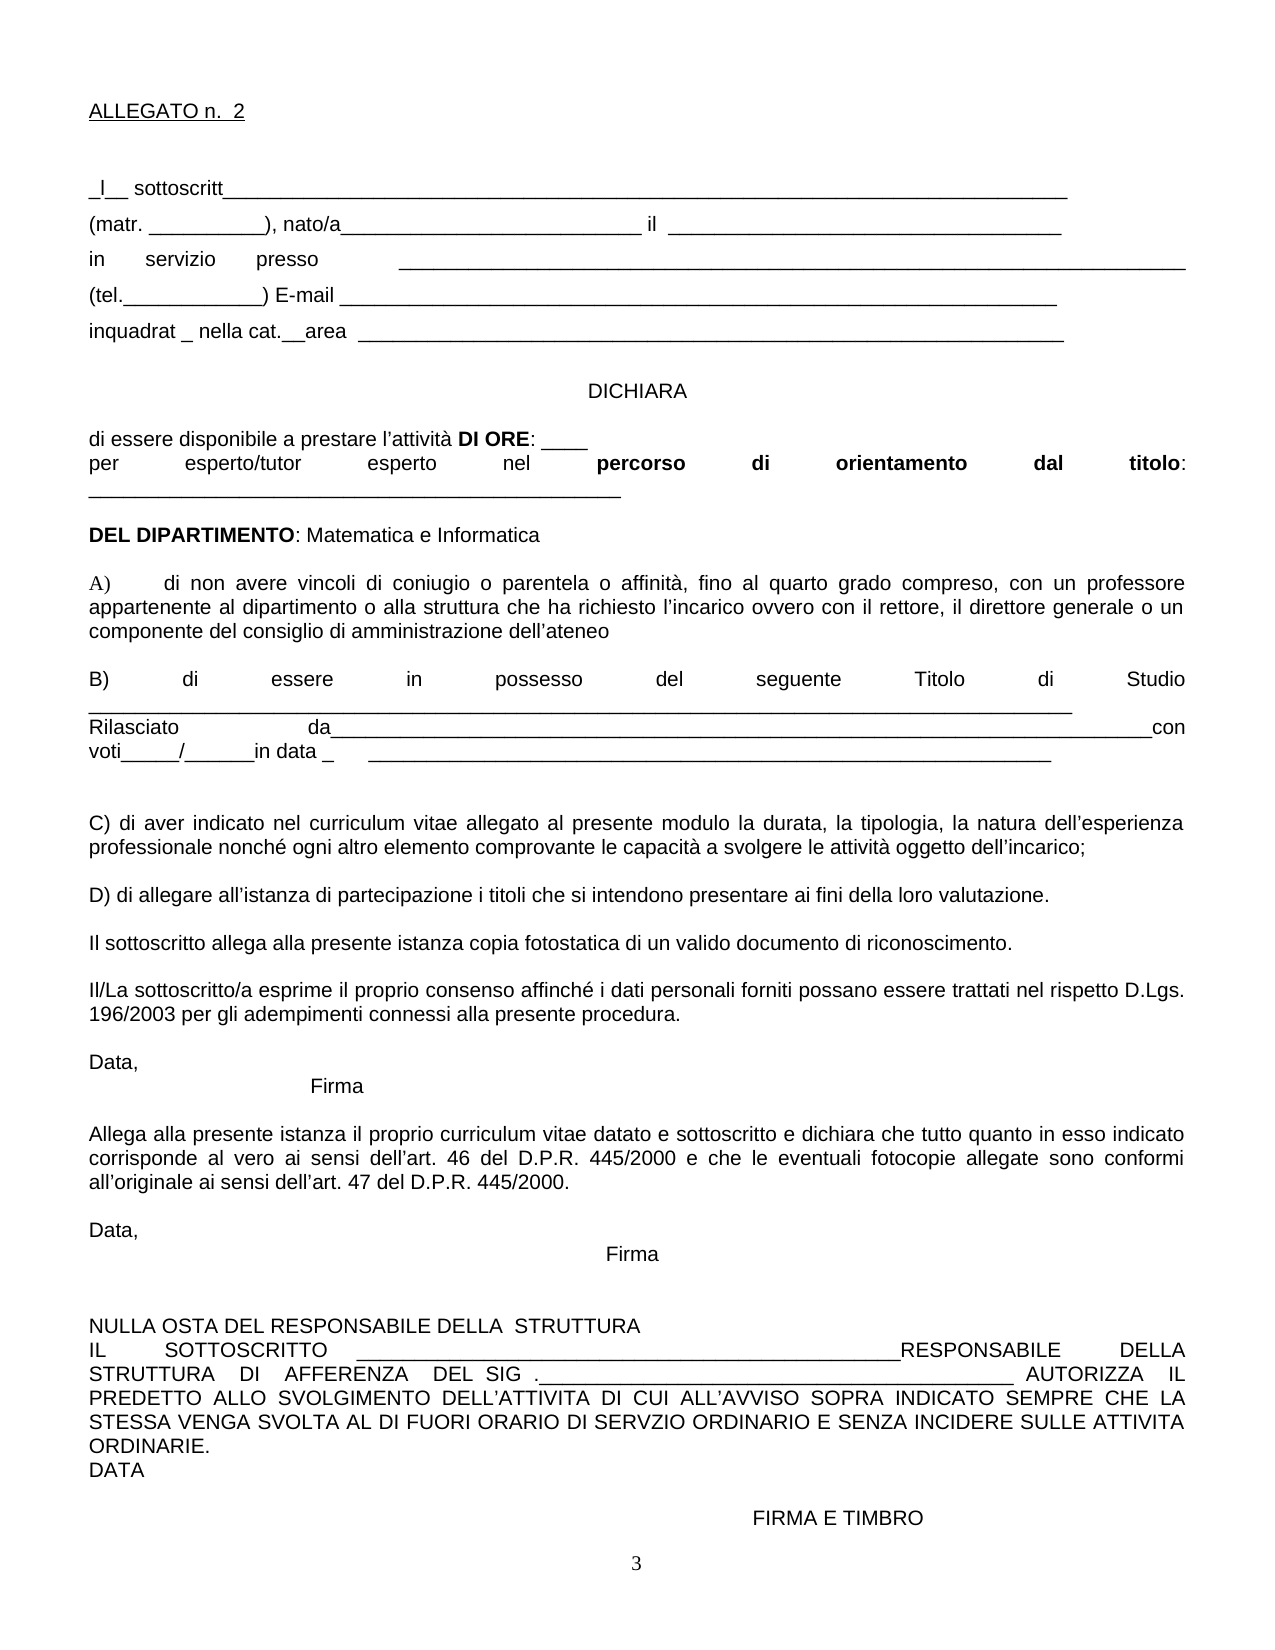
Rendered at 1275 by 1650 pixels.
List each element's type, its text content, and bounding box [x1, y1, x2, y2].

text di essere disponibile a prestare l’attività DI ORE: ____ [89, 427, 1186, 451]
text DATA [89, 1457, 1186, 1481]
text inquadrat _ nella cat.__area _____________________________________________________________ [89, 319, 1186, 343]
text B) di essere in possesso del seguente Titolo di Studio _____________________________________________________________________________________ [89, 667, 1186, 715]
text Il/La sottoscritto/a esprime il proprio consenso affinché i dati personali forniti possano essere trattati nel rispetto D.Lgs. 196/2003 per gli adempimenti connessi alla presente procedura. [89, 978, 1186, 1026]
text in servizio presso ____________________________________________________________________ (tel.____________) E-mail ______________________________________________________________ [89, 247, 1186, 307]
list di non avere vincoli di coniugio o parentela o affinità, fino al quarto grado compreso, con un professore appartenente al dipartimento o alla struttura che ha richiesto l’incarico ovvero con il rettore, il direttore generale o un componente del consiglio di amministrazione dell’ateneo [89, 571, 1186, 643]
text _l__ sottoscritt_________________________________________________________________________ [89, 175, 1186, 199]
text NULLA OSTA DEL RESPONSABILE DELLA STRUTTURA [89, 1314, 1186, 1338]
text FIRMA E TIMBRO [679, 1505, 1186, 1529]
text (matr. __________), nato/a__________________________ il __________________________________ [89, 211, 1186, 235]
text per esperto/tutor esperto nel percorso di orientamento dal titolo: ______________________________________________ [89, 451, 1186, 499]
text D) di allegare all’istanza di partecipazione i titoli che si intendono presentare ai fini della loro valutazione. [89, 882, 1186, 906]
text C) di aver indicato nel curriculum vitae allegato al presente modulo la durata, la tipologia, la natura dell’esperienza professionale nonché ogni altro elemento comprovante le capacità a svolgere le attività oggetto dell’incarico; [89, 811, 1186, 858]
text Data, Firma [89, 1050, 1186, 1098]
text ALLEGATO n. 2 [89, 99, 1186, 123]
text IL SOTTOSCRITTO _______________________________________________RESPONSABILE DELLA STRUTTURA DI AFFERENZA DEL SIG ._________________________________________ AUTORIZZA IL PREDETTO ALLO SVOLGIMENTO DELL’ATTIVITA DI CUI ALL’AVVISO SOPRA INDICATO SEMPRE CHE LA STESSA VENGA SVOLTA AL DI FUORI ORARIO DI SERVZIO ORDINARIO E SENZA INCIDERE SULLE ATTIVITA ORDINARIE. [89, 1338, 1186, 1457]
text DICHIARA [89, 379, 1186, 403]
text Il sottoscritto allega alla presente istanza copia fotostatica di un valido documento di riconoscimento. [89, 930, 1186, 954]
text Rilasciato da_______________________________________________________________________con voti_____/______in data _ ___________________________________________________________ [89, 715, 1186, 763]
text Data, Firma [89, 1218, 1186, 1266]
text DEL DIPARTIMENTO: Matematica e Informatica [89, 523, 1186, 547]
text Allega alla presente istanza il proprio curriculum vitae datato e sottoscritto e dichiara che tutto quanto in esso indicato corrisponde al vero ai sensi dell’art. 46 del D.P.R. 445/2000 e che le eventuali fotocopie allegate sono conformi all’originale ai sensi dell’art. 47 del D.P.R. 445/2000. [89, 1122, 1186, 1194]
